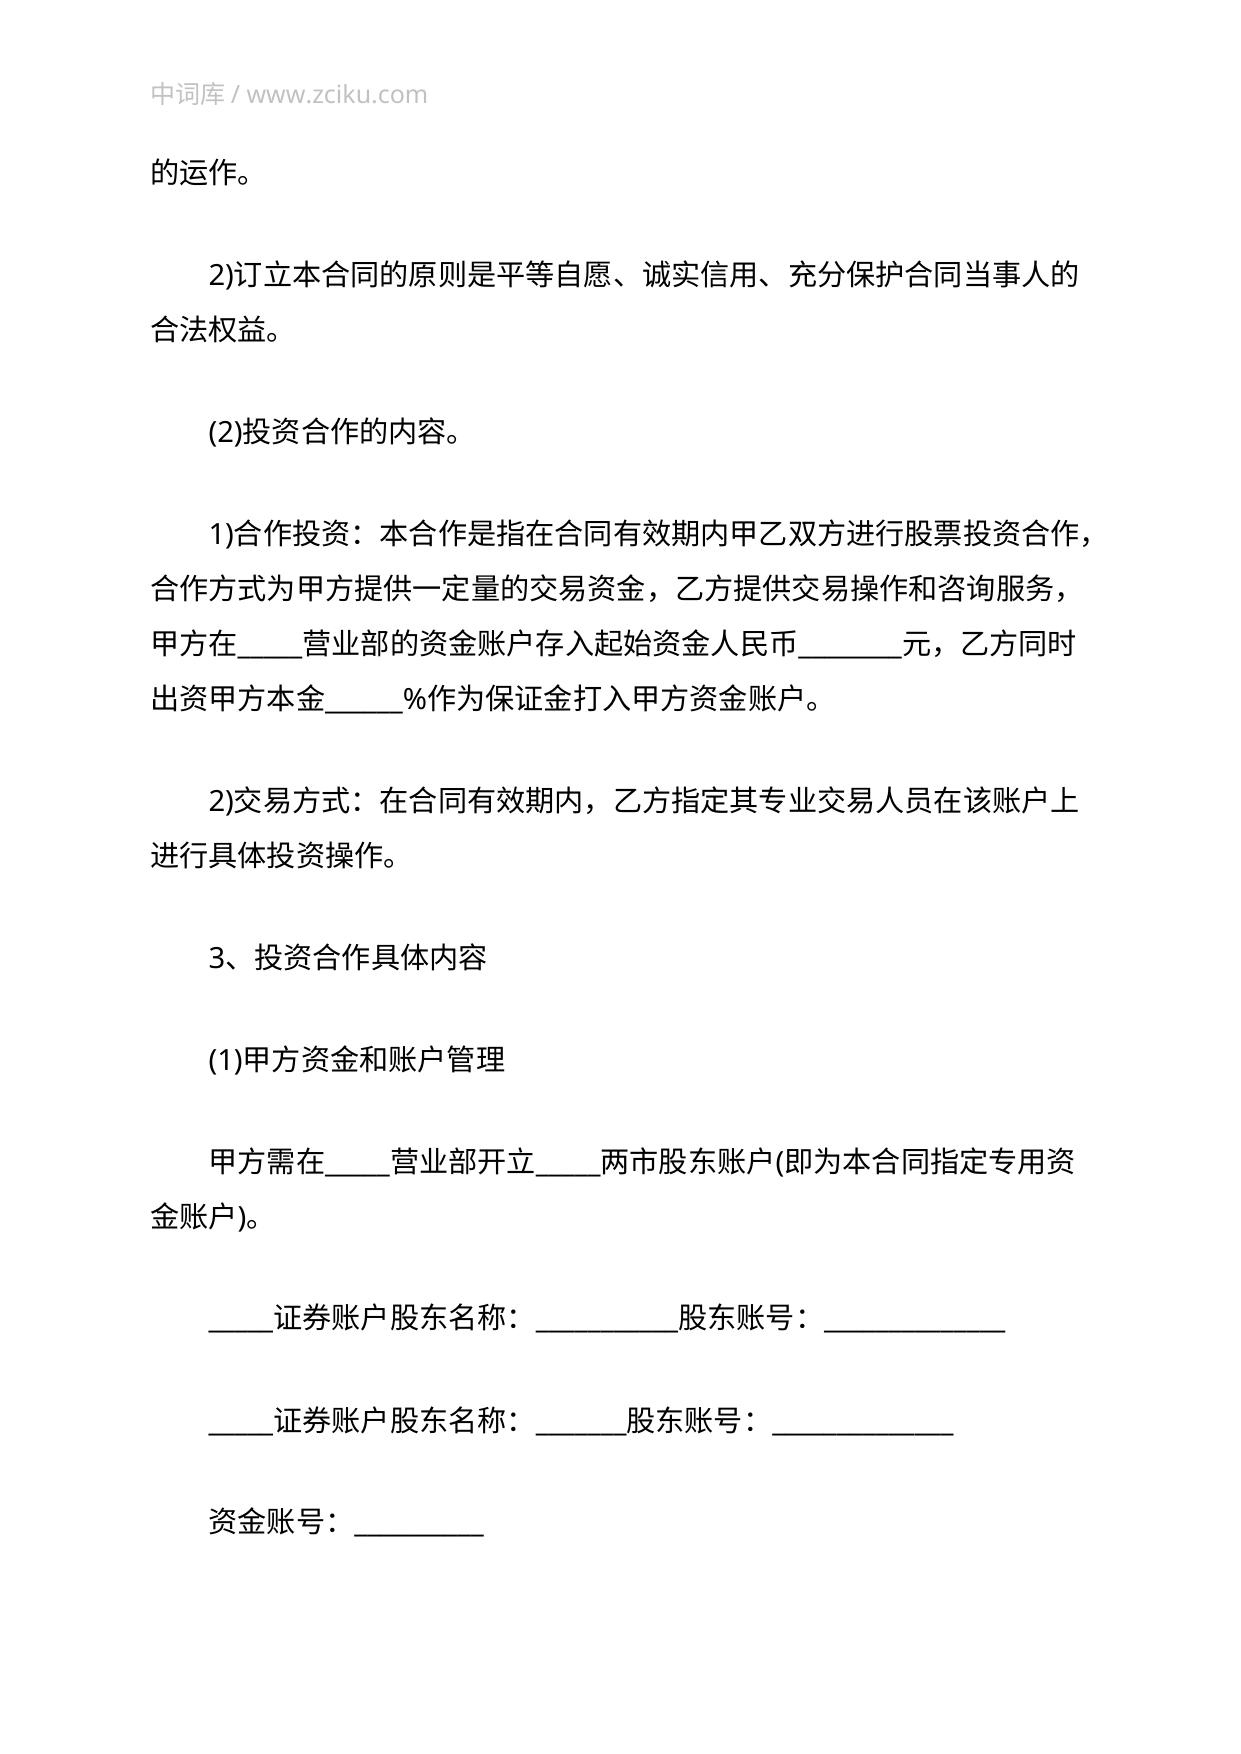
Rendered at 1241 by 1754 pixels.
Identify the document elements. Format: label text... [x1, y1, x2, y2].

text (1)甲方资金和账户管理 [150, 1036, 1090, 1078]
text _____证券账户股东名称：___________股东账号：______________ [150, 1295, 1090, 1337]
text 3、投资合作具体内容 [150, 934, 1090, 977]
text 1)合作投资：本合作是指在合同有效期内甲乙双方进行股票投资合作，合作方式为甲方提供一定量的交易资金，乙方提供交易操作和咨询服务，甲方在_____营业部的资金账户存入起始资金人民币________元，乙方同时出资甲方本金______%作为保证金打入甲方资金账户。 [150, 511, 1090, 718]
text 甲方需在_____营业部开立_____两市股东账户(即为本合同指定专用资金账户)。 [150, 1138, 1090, 1236]
text (2)投资合作的内容。 [150, 408, 1090, 451]
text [150, 150, 1090, 192]
text _____证券账户股东名称：_______股东账号：______________ [150, 1397, 1090, 1439]
text 2)订立本合同的原则是平等自愿、诚实信用、充分保护合同当事人的合法权益。 [150, 252, 1090, 349]
text 资金账号：__________ [150, 1499, 1090, 1541]
text 2)交易方式：在合同有效期内，乙方指定其专业交易人员在该账户上进行具体投资操作。 [150, 777, 1090, 875]
